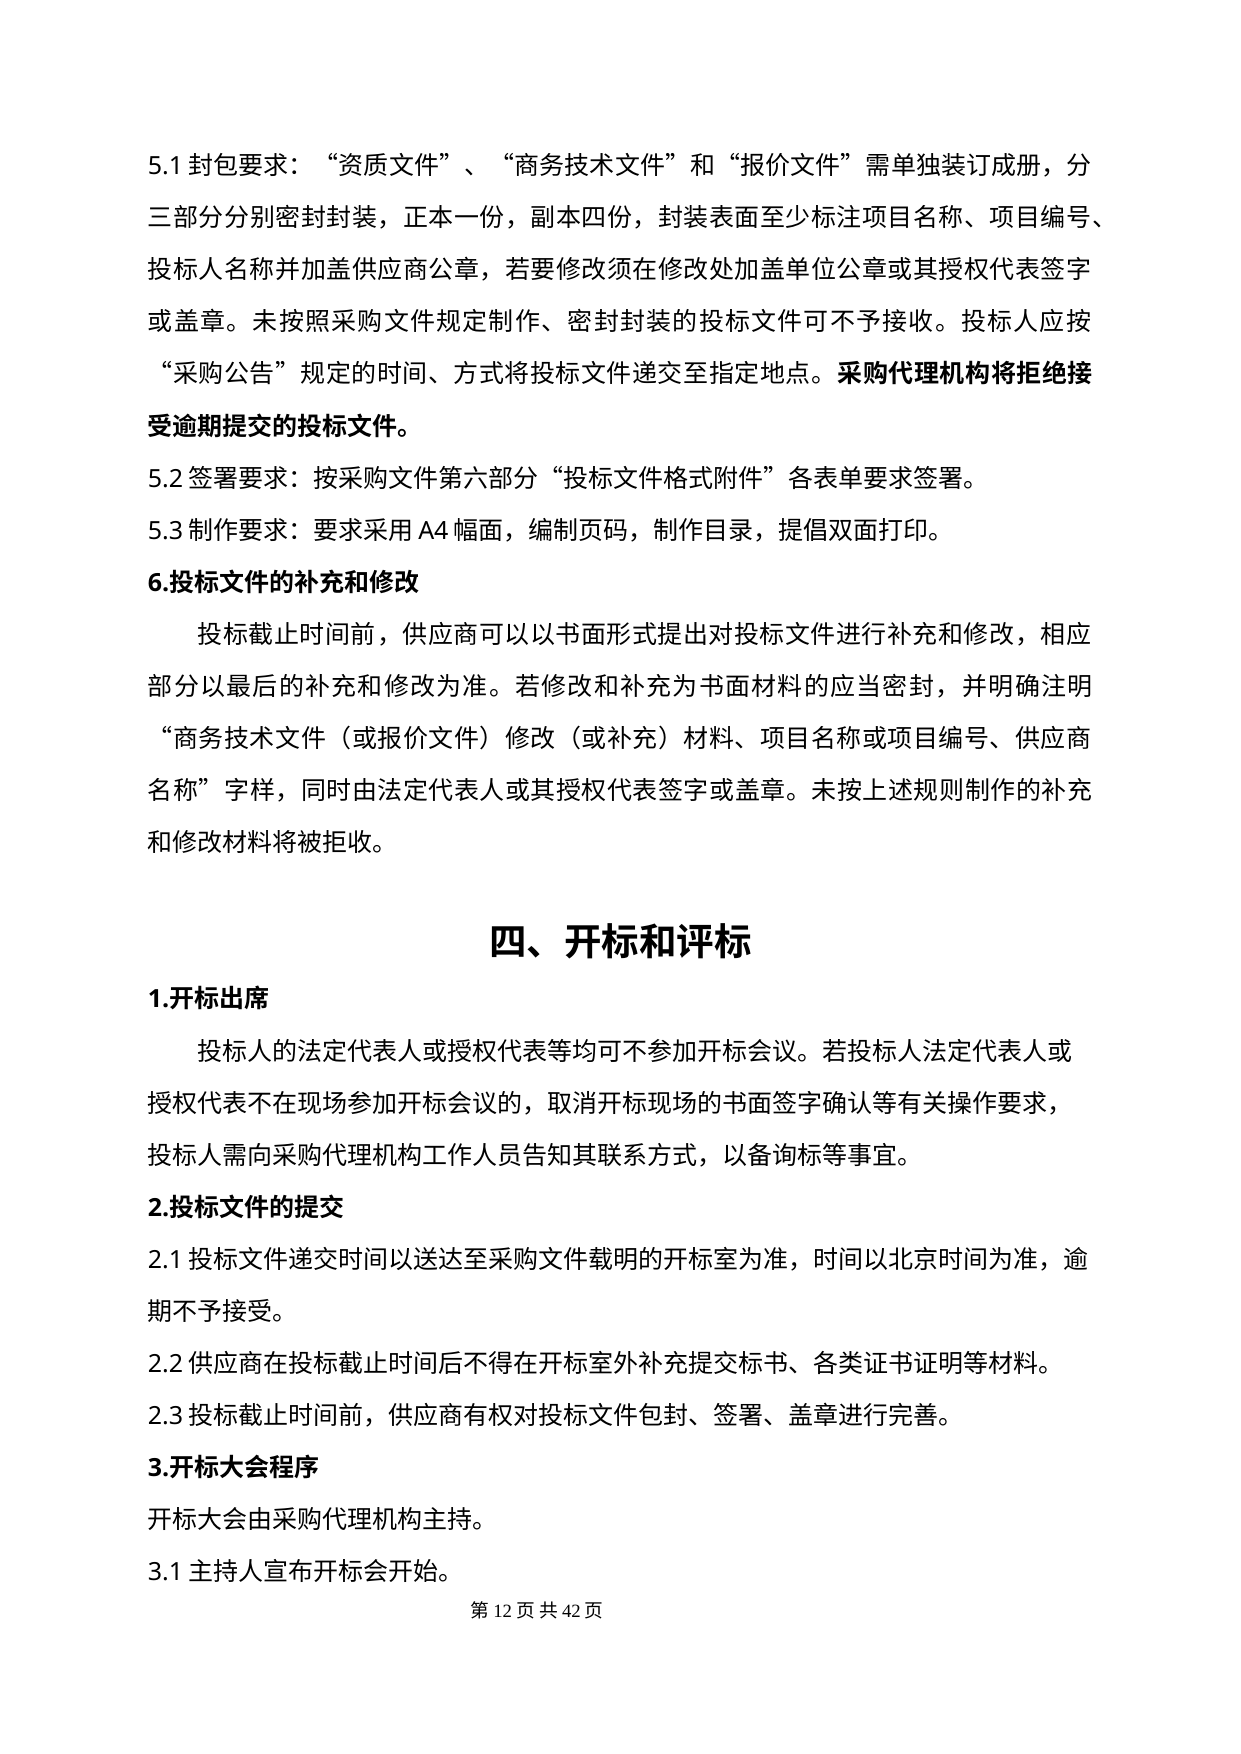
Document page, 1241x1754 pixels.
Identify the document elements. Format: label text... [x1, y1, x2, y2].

text 四、开标和评标 [148, 914, 1092, 966]
text 2.3投标截止时间前，供应商有权对投标文件包封、签署、盖章进行完善。 [148, 1383, 1092, 1435]
text 6.投标文件的补充和修改 [148, 549, 1092, 602]
text 投标截止时间前，供应商可以以书面形式提出对投标文件进行补充和修改，相应部分以最后的补充和修改为准。若修改和补充为书面材料的应当密封，并明确注明“商务技术文件（或报价文件）修改（或补充）材料、项目名称或项目编号、供应商名称”字样，同时由法定代表人或其授权代表签字或盖章。未按上述规则制作的补充和修改材料将被拒收。 [148, 602, 1092, 862]
text 5.1封包要求：“资质文件”、“商务技术文件”和“报价文件”需单独装订成册，分三部分分别密封封装，正本一份，副本四份，封装表面至少标注项目名称、项目编号、投标人名称并加盖供应商公章，若要修改须在修改处加盖单位公章或其授权代表签字或盖章。未按照采购文件规定制作、密封封装的投标文件可不予接收。投标人应按“采购公告”规定的时间、方式将投标文件递交至指定地点。采购代理机构将拒绝接受逾期提交的投标文件。 [148, 133, 1092, 445]
text 5.3制作要求：要求采用A4幅面，编制页码，制作目录，提倡双面打印。 [148, 497, 1092, 549]
text 1.开标出席 [148, 966, 1092, 1018]
text 5.2签署要求：按采购文件第六部分“投标文件格式附件”各表单要求签署。 [148, 445, 1092, 497]
text 3.开标大会程序 [148, 1435, 1092, 1487]
text 投标人的法定代表人或授权代表等均可不参加开标会议。若投标人法定代表人或授权代表不在现场参加开标会议的，取消开标现场的书面签字确认等有关操作要求，投标人需向采购代理机构工作人员告知其联系方式，以备询标等事宜。 [148, 1018, 1092, 1174]
text 2.1投标文件递交时间以送达至采购文件载明的开标室为准，时间以北京时间为准，逾期不予接受。 [148, 1227, 1092, 1331]
text 2.2供应商在投标截止时间后不得在开标室外补充提交标书、各类证书证明等材料。 [148, 1331, 1092, 1383]
text 开标大会由采购代理机构主持。 [148, 1487, 1092, 1539]
text 3.1主持人宣布开标会开始。 [148, 1539, 1092, 1591]
text 2.投标文件的提交 [148, 1174, 1092, 1227]
